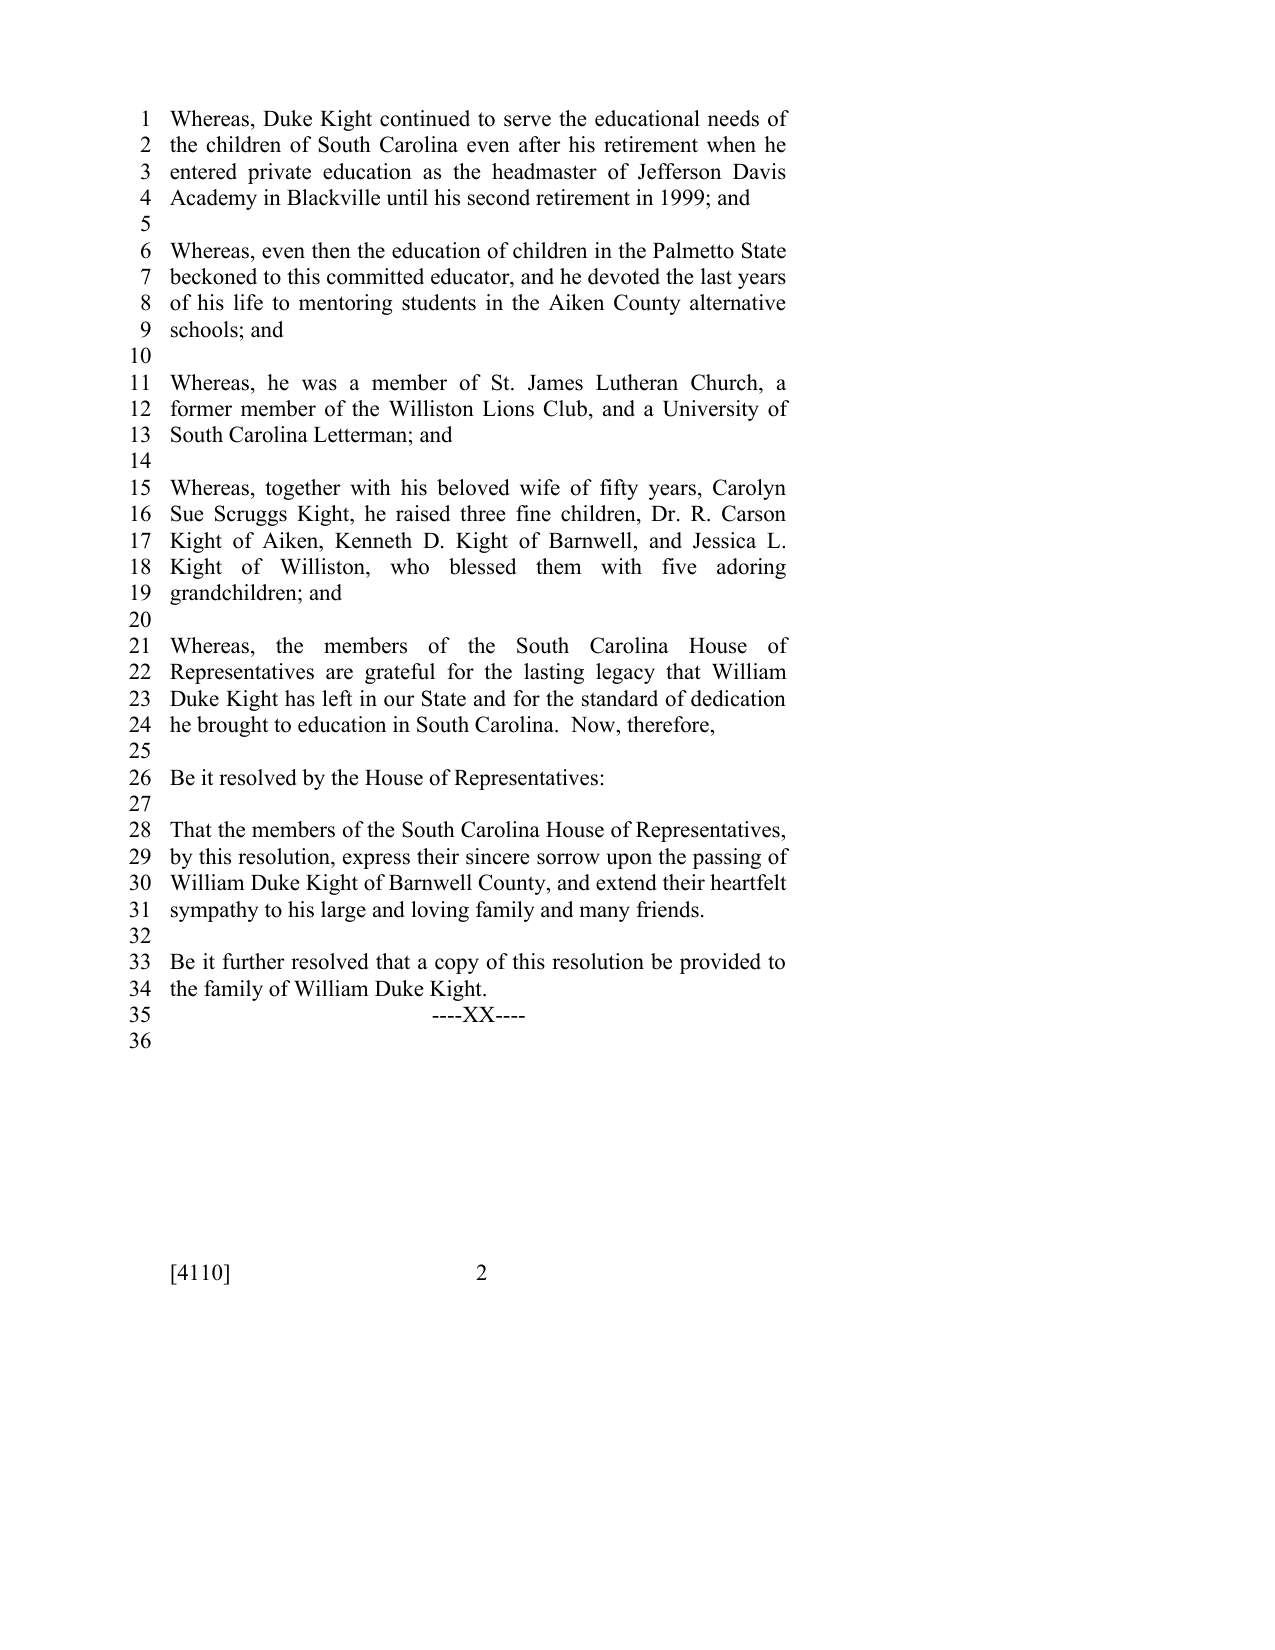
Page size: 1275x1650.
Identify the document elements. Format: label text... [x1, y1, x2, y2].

text Whereas, Duke Kight continued to serve the educational needs of the children of South Carolina even after his retirement when he entered private education as the headmaster of Jefferson Davis Academy in Blackville until his second retirement in 1999; and [169, 105, 787, 210]
text Be it further resolved that a copy of this resolution be provided to the family of William Duke Kight. [169, 948, 787, 1001]
text ----XX---- [169, 1001, 787, 1027]
text That the members of the South Carolina House of Representatives, by this resolution, express their sincere sorrow upon the passing of William Duke Kight of Barnwell County, and extend their heartfelt sympathy to his large and loving family and many friends. [169, 817, 787, 922]
text Whereas, he was a member of St. James Lutheran Church, a former member of the Williston Lions Club, and a University of South Carolina Letterman; and [169, 368, 787, 448]
text Whereas, together with his beloved wife of fifty years, Carolyn Sue Scruggs Kight, he raised three fine children, Dr. R. Carson Kight of Aiken, Kenneth D. Kight of Barnwell, and Jessica L. Kight of Williston, who blessed them with five adoring grandchildren; and [169, 474, 787, 606]
text Whereas, the members of the South Carolina House of Representatives are grateful for the lasting legacy that William Duke Kight has left in our State and for the standard of dedication he brought to education in South Carolina. Now, therefore, [169, 632, 787, 737]
text Be it resolved by the House of Representatives: [169, 764, 787, 790]
text Whereas, even then the education of children in the Palmetto State beckoned to this committed educator, and he devoted the last years of his life to mentoring students in the Aiken County alternative schools; and [169, 237, 787, 342]
